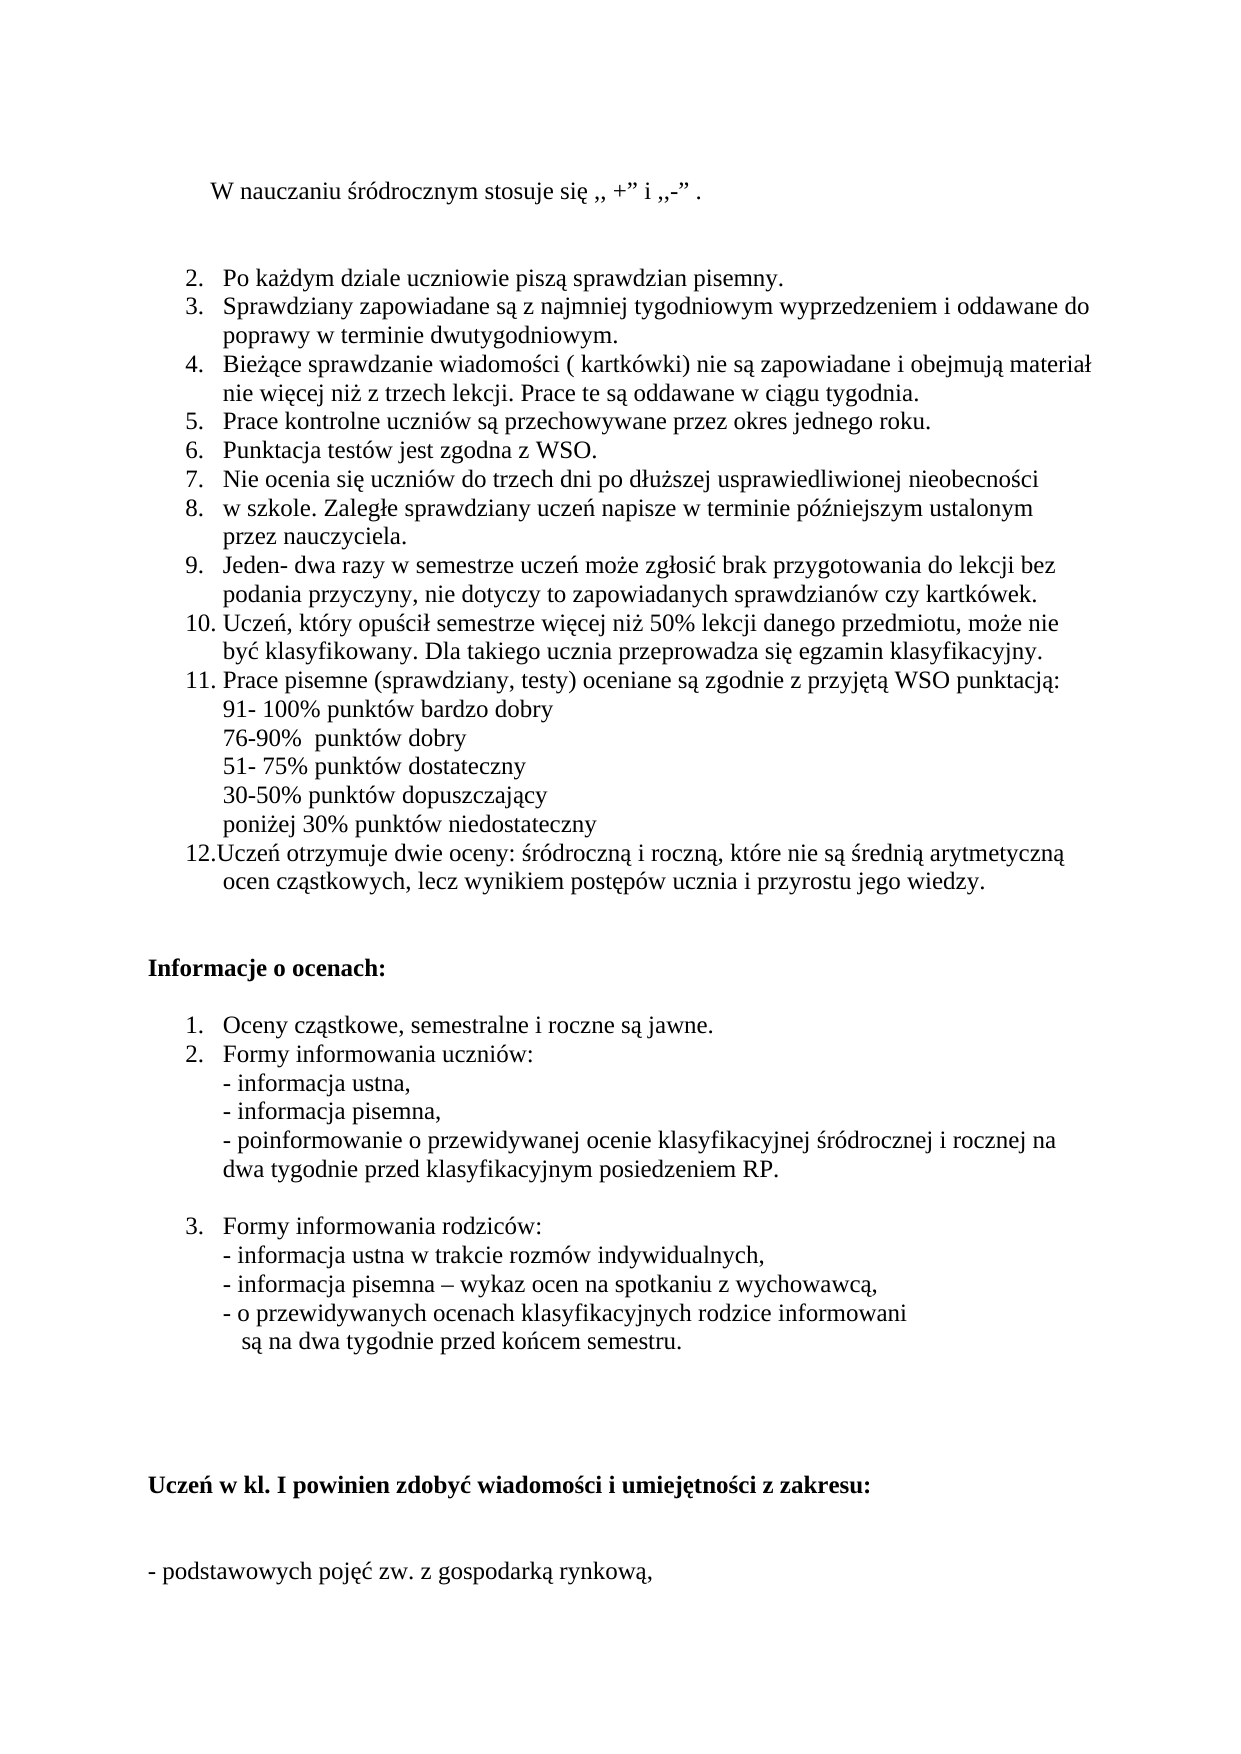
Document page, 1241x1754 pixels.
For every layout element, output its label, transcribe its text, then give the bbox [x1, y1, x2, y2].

text ocen cząstkowych, lecz wynikiem postępów ucznia i przyrostu jego wiedzy. [148, 866, 1093, 895]
text 51- 75% punktów dostateczny [223, 751, 1093, 780]
list Prace pisemne (sprawdziany, testy) oceniane są zgodnie z przyjętą WSO punktacją: [185, 665, 1093, 694]
text 91- 100% punktów bardzo dobry [223, 694, 1093, 723]
list Jeden- dwa razy w semestrze uczeń może zgłosić brak przygotowania do lekcji bez podania przyczyny, nie dotyczy to zapowiadanych sprawdzianów czy kartkówek. [185, 550, 1093, 608]
text - informacja ustna, [223, 1068, 1093, 1096]
list Oceny cząstkowe, semestralne i roczne są jawne. [185, 1010, 1093, 1039]
list Formy informowania rodziców: [185, 1211, 1093, 1240]
list Punktacja testów jest zgodna z WSO. [185, 435, 1093, 464]
list Nie ocenia się uczniów do trzech dni po dłuższej usprawiedliwionej nieobecności [185, 464, 1093, 493]
text Informacje o ocenach: [148, 953, 1093, 981]
list Formy informowania uczniów: [185, 1039, 1093, 1068]
text - informacja pisemna, [223, 1096, 1093, 1125]
list Bieżące sprawdzanie wiadomości ( kartkówki) nie są zapowiadane i obejmują materiał nie więcej niż z trzech lekcji. Prace te są oddawane w ciągu tygodnia. [185, 349, 1093, 406]
text są na dwa tygodnie przed końcem semestru. [223, 1326, 1093, 1355]
text Uczeń w kl. I powinien zdobyć wiadomości i umiejętności z zakresu: [148, 1470, 1093, 1499]
text - podstawowych pojęć zw. z gospodarką rynkową, [148, 1556, 1093, 1585]
list Prace kontrolne uczniów są przechowywane przez okres jednego roku. [185, 406, 1093, 435]
text W nauczaniu śródrocznym stosuje się ,, +” i ,,-” . [148, 176, 1093, 205]
text 76-90% punktów dobry [223, 723, 1093, 751]
text 12.Uczeń otrzymuje dwie oceny: śródroczną i roczną, które nie są średnią arytmetyczną [148, 838, 1093, 866]
list Sprawdziany zapowiadane są z najmniej tygodniowym wyprzedzeniem i oddawane do poprawy w terminie dwutygodniowym. [185, 291, 1093, 349]
text - informacja pisemna – wykaz ocen na spotkaniu z wychowawcą, [223, 1269, 1093, 1298]
list w szkole. Zaległe sprawdziany uczeń napisze w terminie późniejszym ustalonym przez nauczyciela. [185, 493, 1093, 550]
text poniżej 30% punktów niedostateczny [223, 809, 1093, 838]
list Po każdym dziale uczniowie piszą sprawdzian pisemny. [185, 263, 1093, 291]
text - poinformowanie o przewidywanej ocenie klasyfikacyjnej śródrocznej i rocznej na dwa tygodnie przed klasyfikacyjnym posiedzeniem RP. [223, 1125, 1093, 1183]
text 30-50% punktów dopuszczający [223, 780, 1093, 809]
list Uczeń, który opuścił semestrze więcej niż 50% lekcji danego przedmiotu, może nie być klasyfikowany. Dla takiego ucznia przeprowadza się egzamin klasyfikacyjny. [185, 608, 1093, 665]
text - informacja ustna w trakcie rozmów indywidualnych, [223, 1240, 1093, 1269]
text - o przewidywanych ocenach klasyfikacyjnych rodzice informowani [223, 1298, 1093, 1326]
